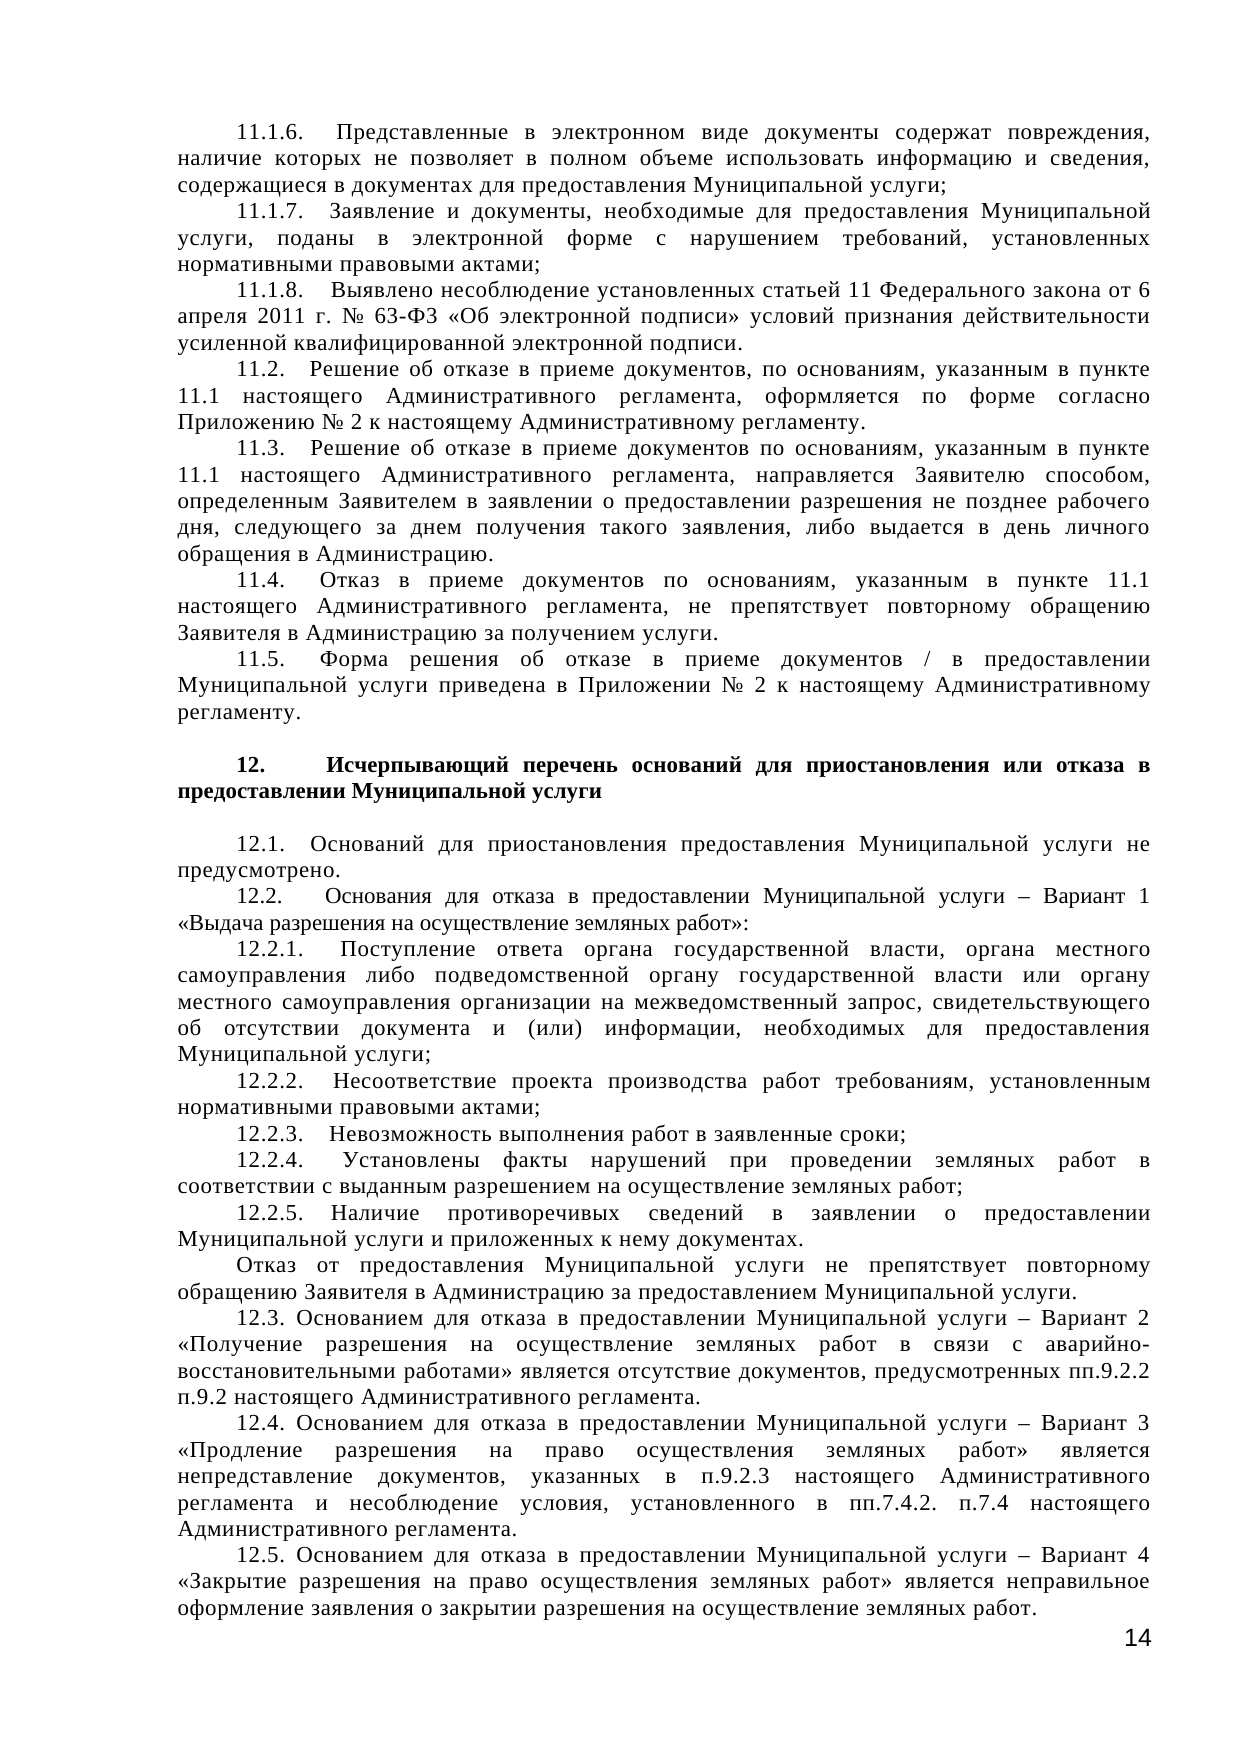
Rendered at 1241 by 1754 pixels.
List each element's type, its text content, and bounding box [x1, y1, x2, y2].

text 12.4. Основанием для отказа в предоставлении Муниципальной услуги – Вариант 3 «Продление разрешения на право осуществления земляных работ» является непредставление документов, указанных в п.9.2.3 настоящего Административного регламента и несоблюдение условия, установленного в пп.7.4.2. п.7.4 настоящего Административного регламента. [177, 1409, 1152, 1541]
list Выявлено несоблюдение установленных статьей 11 Федерального закона от 6 апреля 2011 г. № 63-Ф3 «Об электронной подписи» условий признания действительности усиленной квалифицированной электронной подписи. [177, 276, 1152, 355]
list Основания для отказа в предоставлении Муниципальной услуги – Вариант 1 «Выдача разрешения на осуществление земляных работ»: [177, 882, 1152, 935]
list Установлены факты нарушений при проведении земляных работ в соответствии с выданным разрешением на осуществление земляных работ; [177, 1146, 1152, 1199]
list Наличие противоречивых сведений в заявлении о предоставлении Муниципальной услуги и приложенных к нему документах. [177, 1199, 1152, 1251]
text 12.5. Основанием для отказа в предоставлении Муниципальной услуги – Вариант 4 «Закрытие разрешения на право осуществления земляных работ» является неправильное оформление заявления о закрытии разрешения на осуществление земляных работ. [177, 1541, 1152, 1620]
list Поступление ответа органа государственной власти, органа местного самоуправления либо подведомственной органу государственной власти или органу местного самоуправления организации на межведомственный запрос, свидетельствующего об отсутствии документа и (или) информации, необходимых для предоставления Муниципальной услуги; [177, 935, 1152, 1067]
list Решение об отказе в приеме документов по основаниям, указанным в пункте 11.1 настоящего Административного регламента, направляется Заявителю способом, определенным Заявителем в заявлении о предоставлении разрешения не позднее рабочего дня, следующего за днем получения такого заявления, либо выдается в день личного обращения в Администрацию. [177, 434, 1152, 566]
list Форма решения об отказе в приеме документов / в предоставлении Муниципальной услуги приведена в Приложении № 2 к настоящему Административному регламенту. [177, 645, 1152, 724]
list Исчерпывающий перечень оснований для приостановления или отказа в предоставлении Муниципальной услуги [177, 751, 1152, 803]
text Отказ от предоставления Муниципальной услуги не препятствует повторному обращению Заявителя в Администрацию за предоставлением Муниципальной услуги. [177, 1251, 1152, 1304]
list Отказ в приеме документов по основаниям, указанным в пункте 11.1 настоящего Административного регламента, не препятствует повторному обращению Заявителя в Администрацию за получением услуги. [177, 566, 1152, 645]
list Представленные в электронном виде документы содержат повреждения, наличие которых не позволяет в полном объеме использовать информацию и сведения, содержащиеся в документах для предоставления Муниципальной услуги; [177, 118, 1152, 197]
list Невозможность выполнения работ в заявленные сроки; [177, 1119, 1152, 1146]
list Решение об отказе в приеме документов, по основаниям, указанным в пункте 11.1 настоящего Административного регламента, оформляется по форме согласно Приложению № 2 к настоящему Административному регламенту. [177, 355, 1152, 434]
list Заявление и документы, необходимые для предоставления Муниципальной услуги, поданы в электронной форме с нарушением требований, установленных нормативными правовыми актами; [177, 197, 1152, 276]
list Несоответствие проекта производства работ требованиям, установленным нормативными правовыми актами; [177, 1067, 1152, 1119]
text 12.3. Основанием для отказа в предоставлении Муниципальной услуги – Вариант 2 «Получение разрешения на осуществление земляных работ в связи с аварийно-восстановительными работами» является отсутствие документов, предусмотренных пп.9.2.2 п.9.2 настоящего Административного регламента. [177, 1304, 1152, 1409]
list Оснований для приостановления предоставления Муниципальной услуги не предусмотрено. [177, 830, 1152, 882]
